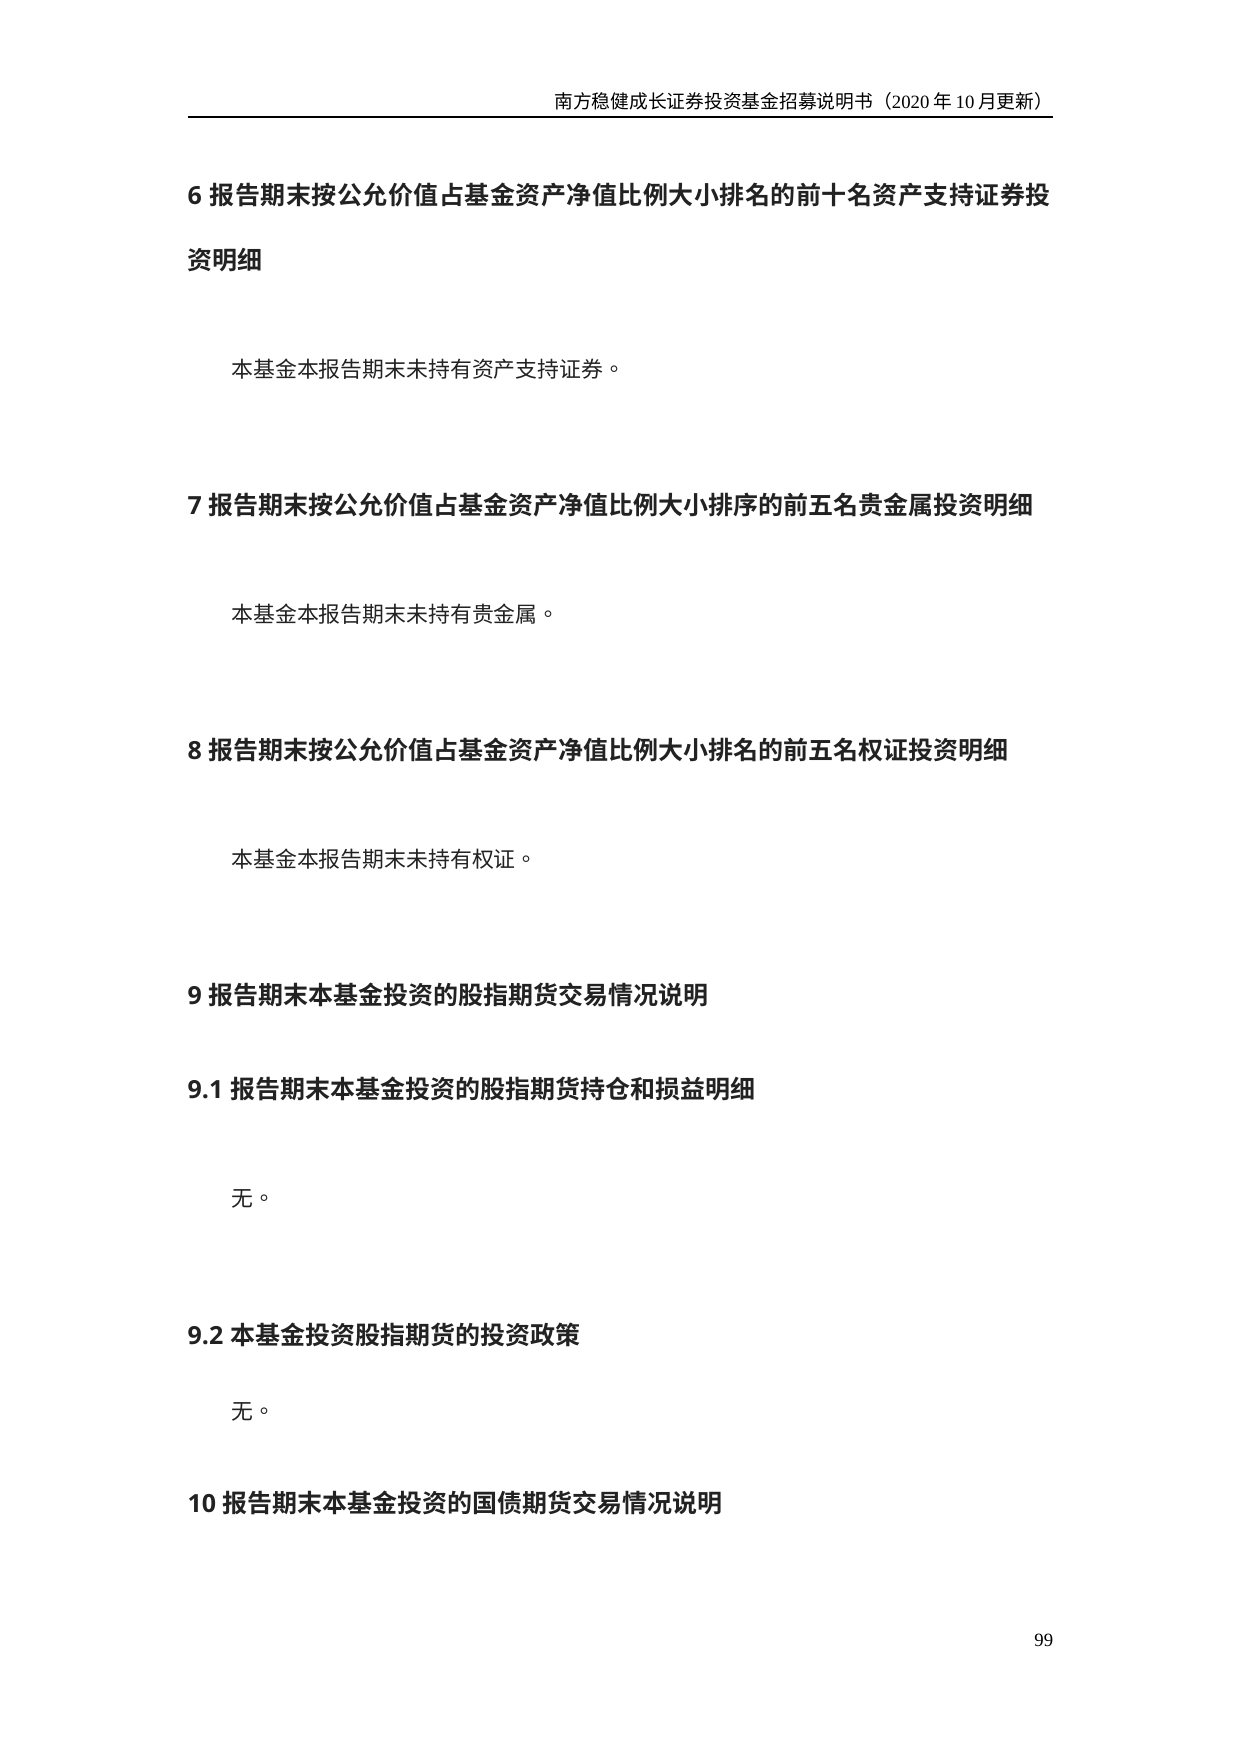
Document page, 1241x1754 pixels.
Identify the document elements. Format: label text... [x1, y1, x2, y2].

text 9.2 本基金投资股指期货的投资政策 [187, 1302, 1053, 1367]
text 本基金本报告期末未持有贵金属。 [187, 599, 1053, 629]
text 无。 [187, 1396, 1053, 1426]
text 本基金本报告期末未持有资产支持证券。 [187, 354, 1053, 383]
text 10 报告期末本基金投资的国债期货交易情况说明 [187, 1470, 1053, 1535]
text 本基金本报告期末未持有权证。 [187, 844, 1053, 874]
text 6 报告期末按公允价值占基金资产净值比例大小排名的前十名资产支持证券投资明细 [187, 162, 1053, 292]
text 7 报告期末按公允价值占基金资产净值比例大小排序的前五名贵金属投资明细 [187, 472, 1053, 537]
text 9.1 报告期末本基金投资的股指期货持仓和损益明细 [187, 1057, 1053, 1122]
text 8 报告期末按公允价值占基金资产净值比例大小排名的前五名权证投资明细 [187, 717, 1053, 782]
text 9 报告期末本基金投资的股指期货交易情况说明 [187, 963, 1053, 1028]
text 无。 [187, 1183, 1053, 1213]
